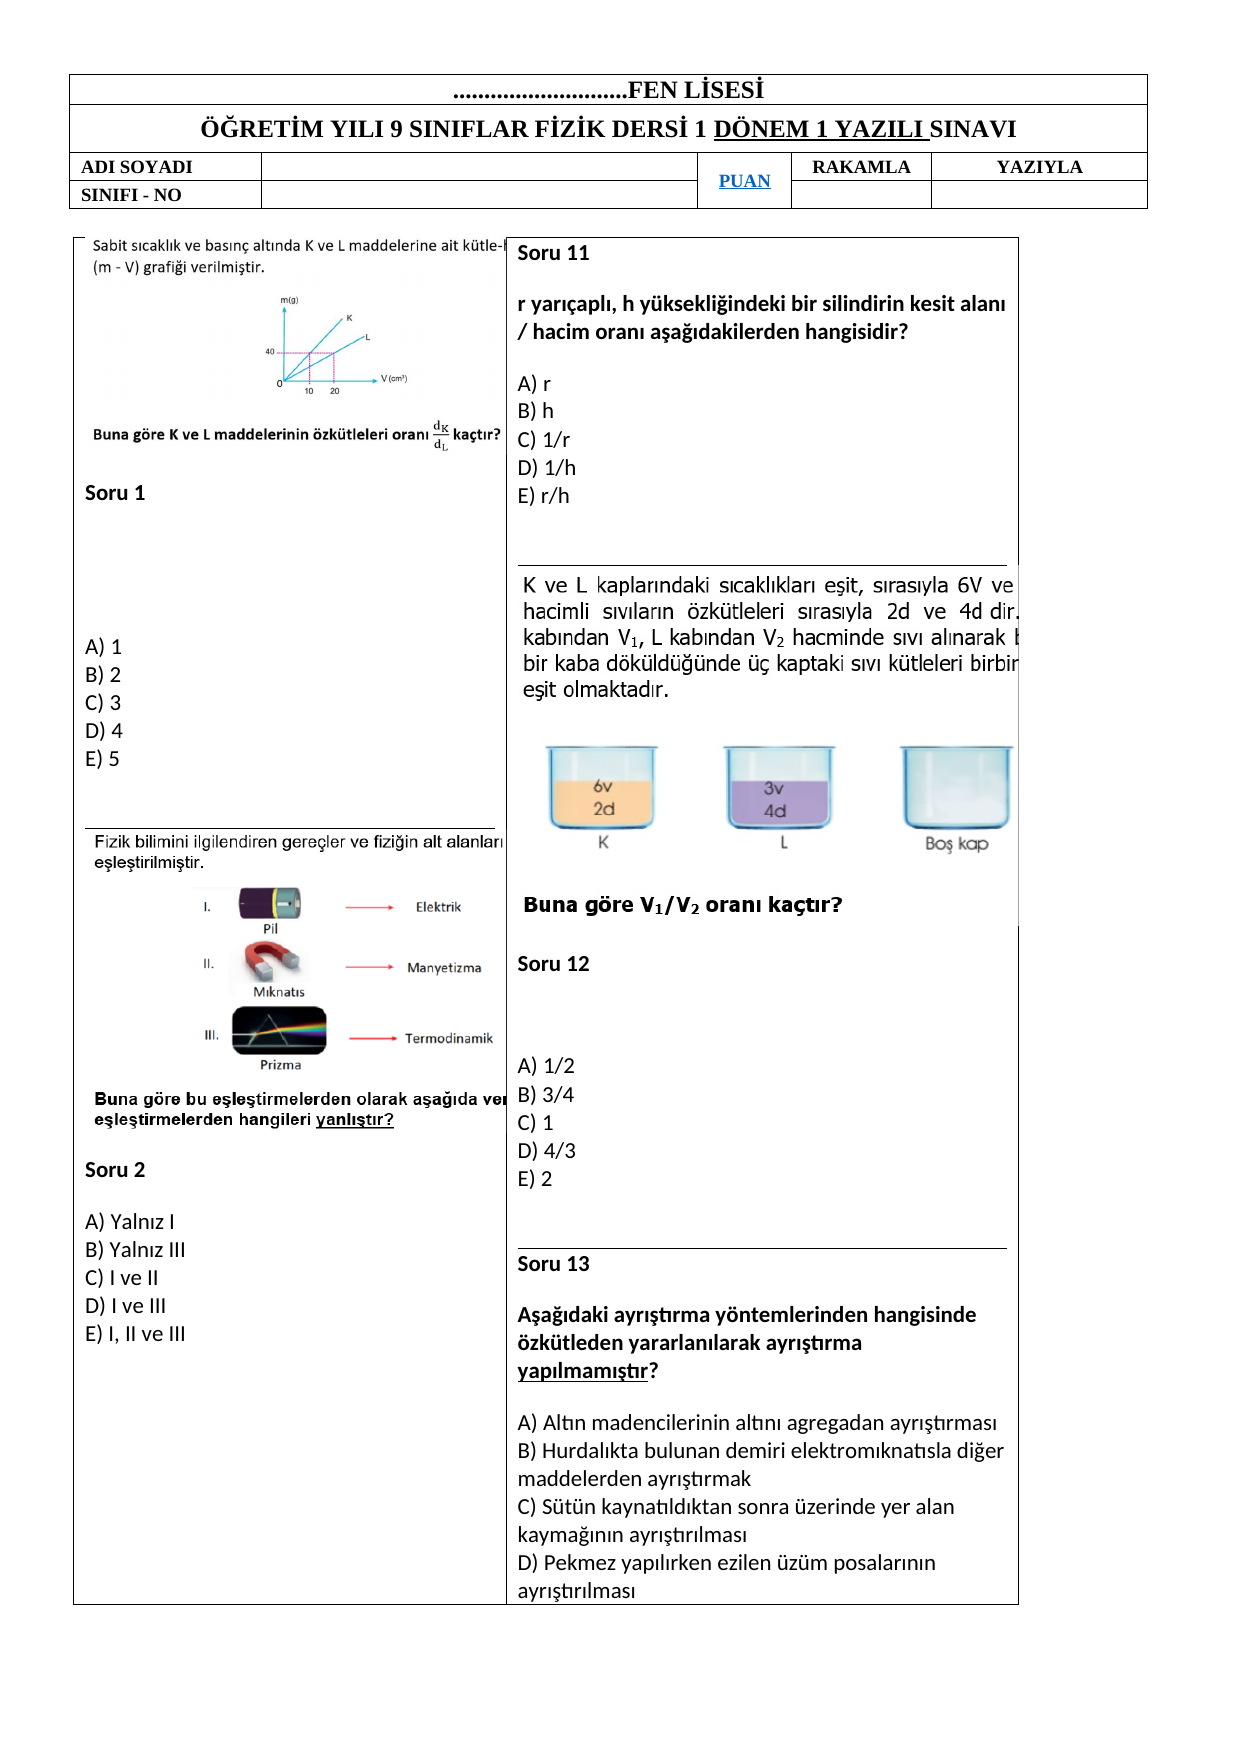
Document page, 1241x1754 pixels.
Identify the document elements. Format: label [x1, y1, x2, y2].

picture [85, 237, 507, 455]
picture [517, 565, 1019, 926]
table_header [507, 238, 1018, 1604]
table_header [74, 238, 506, 1604]
picture [85, 829, 507, 1133]
